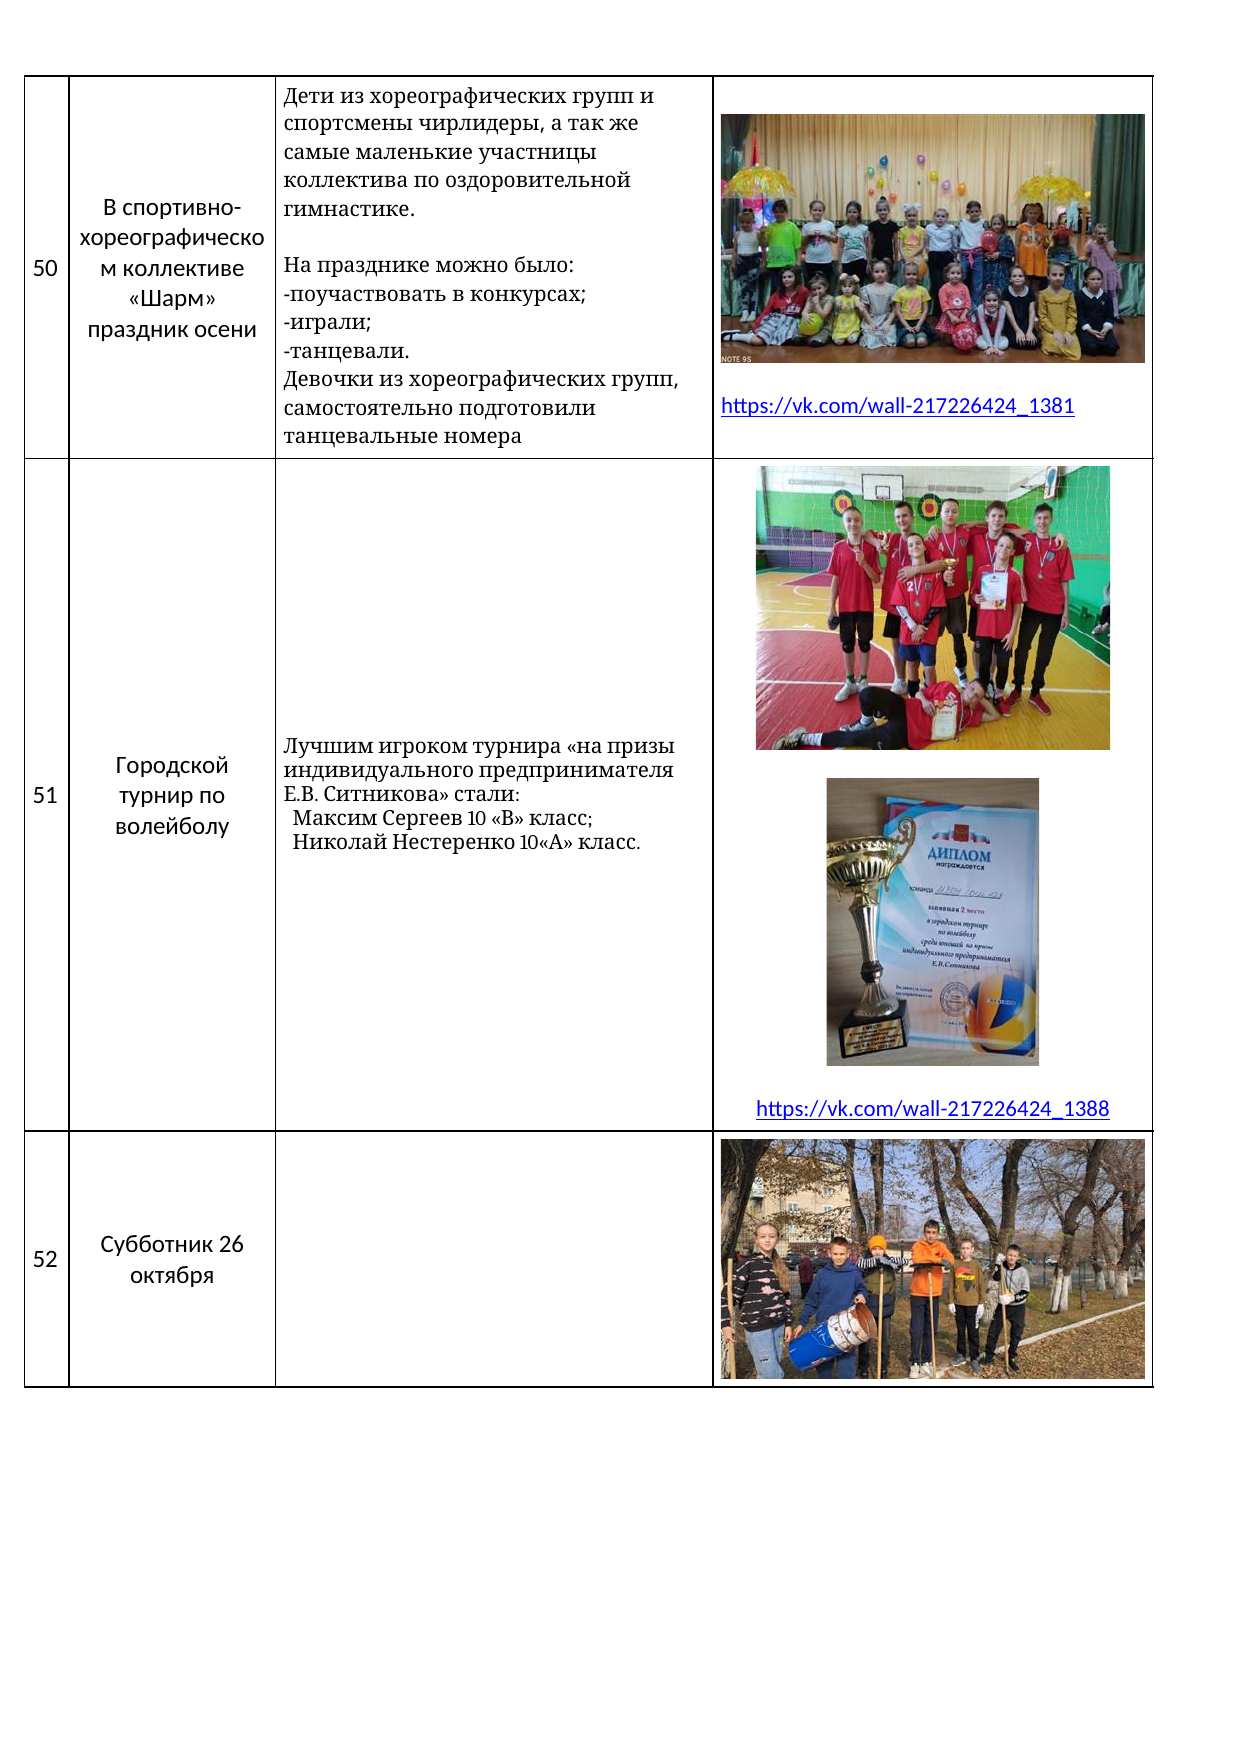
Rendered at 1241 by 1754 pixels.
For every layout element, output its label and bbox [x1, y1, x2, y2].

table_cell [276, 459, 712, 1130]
picture [720, 1139, 1145, 1379]
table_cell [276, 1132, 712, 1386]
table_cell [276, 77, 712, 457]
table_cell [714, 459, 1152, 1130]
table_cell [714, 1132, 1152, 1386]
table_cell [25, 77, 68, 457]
picture [755, 466, 1110, 750]
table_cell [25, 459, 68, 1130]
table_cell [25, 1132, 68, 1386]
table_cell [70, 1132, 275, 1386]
picture [826, 778, 1040, 1066]
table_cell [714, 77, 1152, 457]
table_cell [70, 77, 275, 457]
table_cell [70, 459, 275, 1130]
picture [720, 114, 1145, 363]
